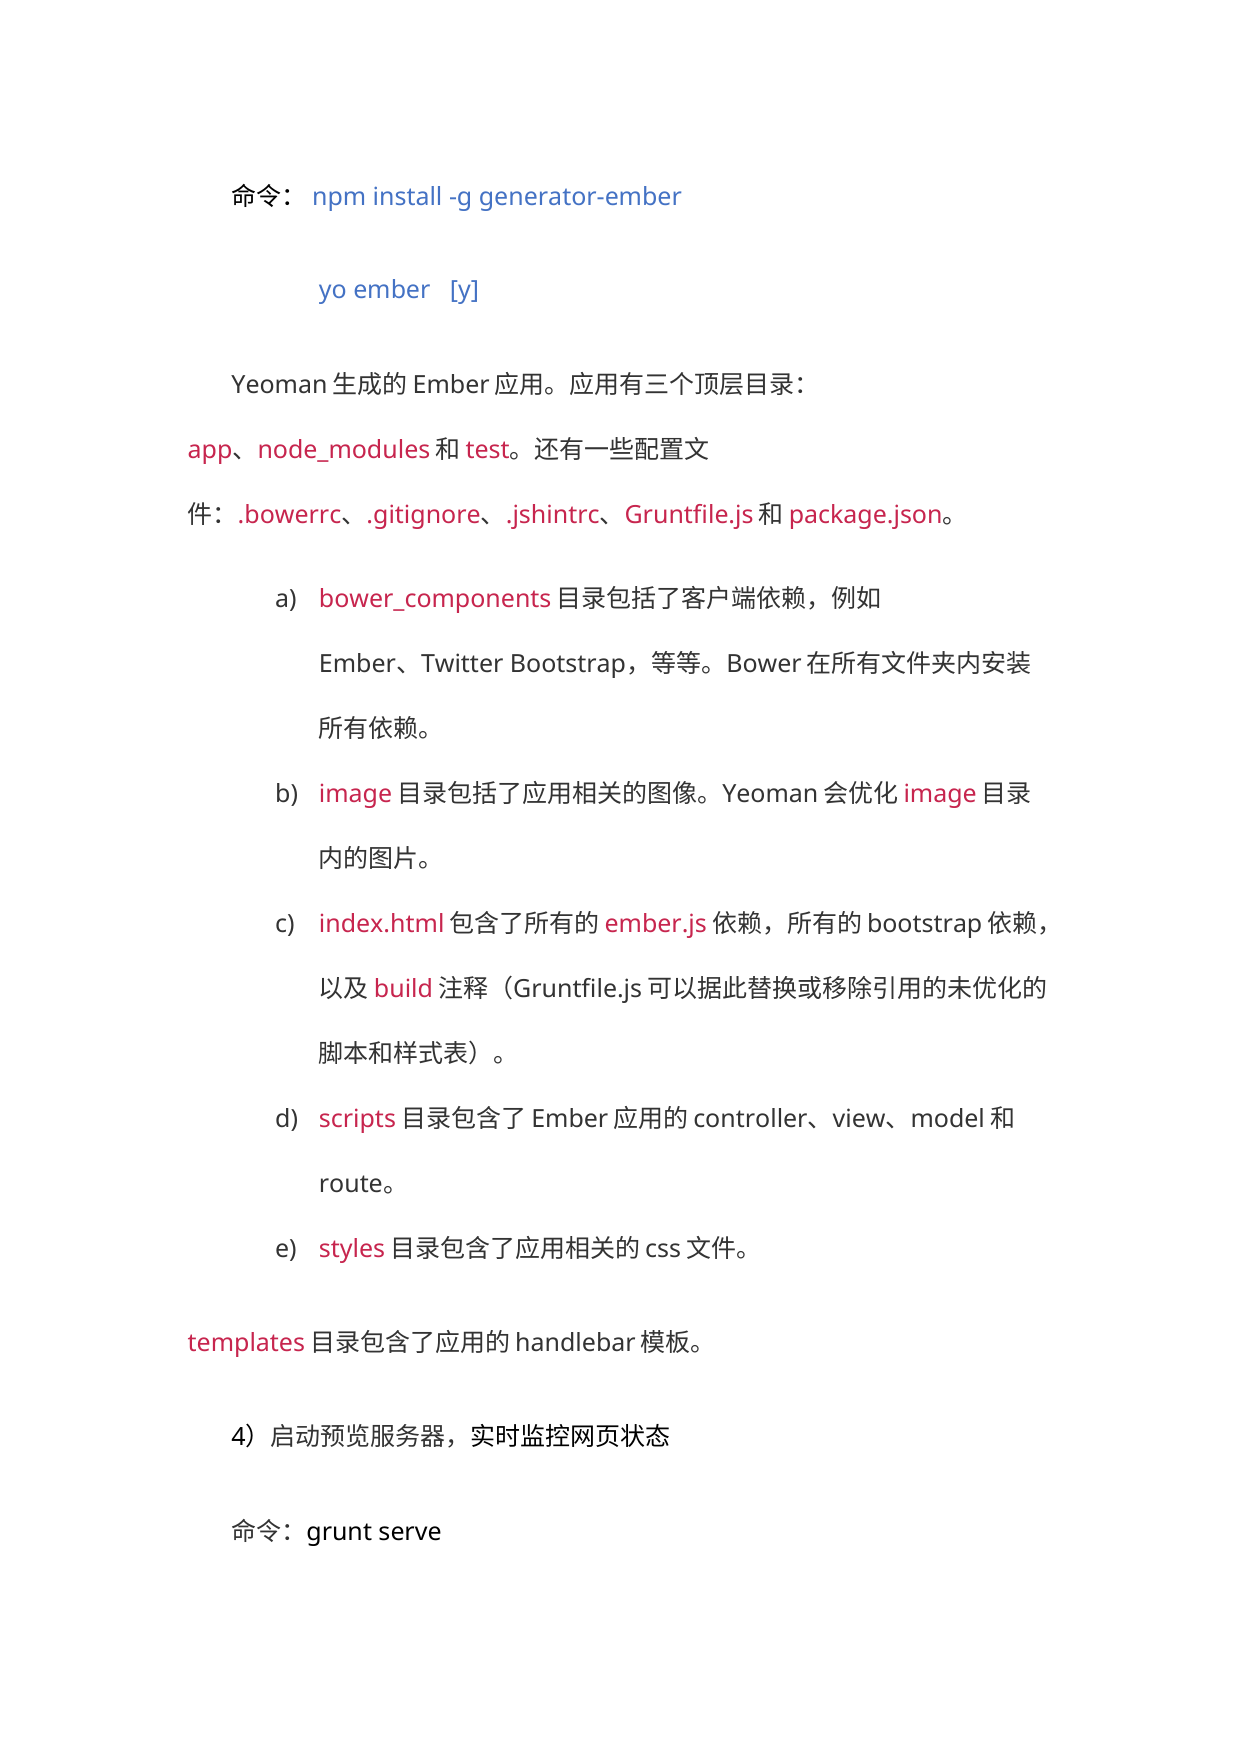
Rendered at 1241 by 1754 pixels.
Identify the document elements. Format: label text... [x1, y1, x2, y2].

text yo ember [y] [275, 256, 1053, 321]
text 命令： npm install -g generator-ember [187, 162, 1053, 227]
text 命令：grunt serve [187, 1497, 1053, 1562]
list styles目录包含了应用相关的css文件。 [275, 1214, 1053, 1279]
list bower_components目录包括了客户端依赖，例如Ember、Twitter Bootstrap，等等。Bower在所有文件夹内安装所有依赖。 [275, 564, 1053, 759]
text 4）启动预览服务器，实时监控网页状态 [187, 1402, 1053, 1467]
list index.html包含了所有的ember.js依赖，所有的bootstrap依赖，以及build注释（Gruntfile.js可以据此替换或移除引用的未优化的脚本和样式表）。 [275, 889, 1053, 1084]
text Yeoman生成的Ember应用。应用有三个顶层目录：app、node_modules和test。还有一些配置文件：.bowerrc、.gitignore、.jshintrc、Gruntfile.js和package.json。 [187, 350, 1053, 545]
text templates目录包含了应用的handlebar模板。 [187, 1308, 1053, 1373]
list scripts目录包含了Ember应用的controller、view、model和route。 [275, 1084, 1053, 1214]
list image目录包括了应用相关的图像。Yeoman会优化image目录内的图片。 [275, 759, 1053, 889]
